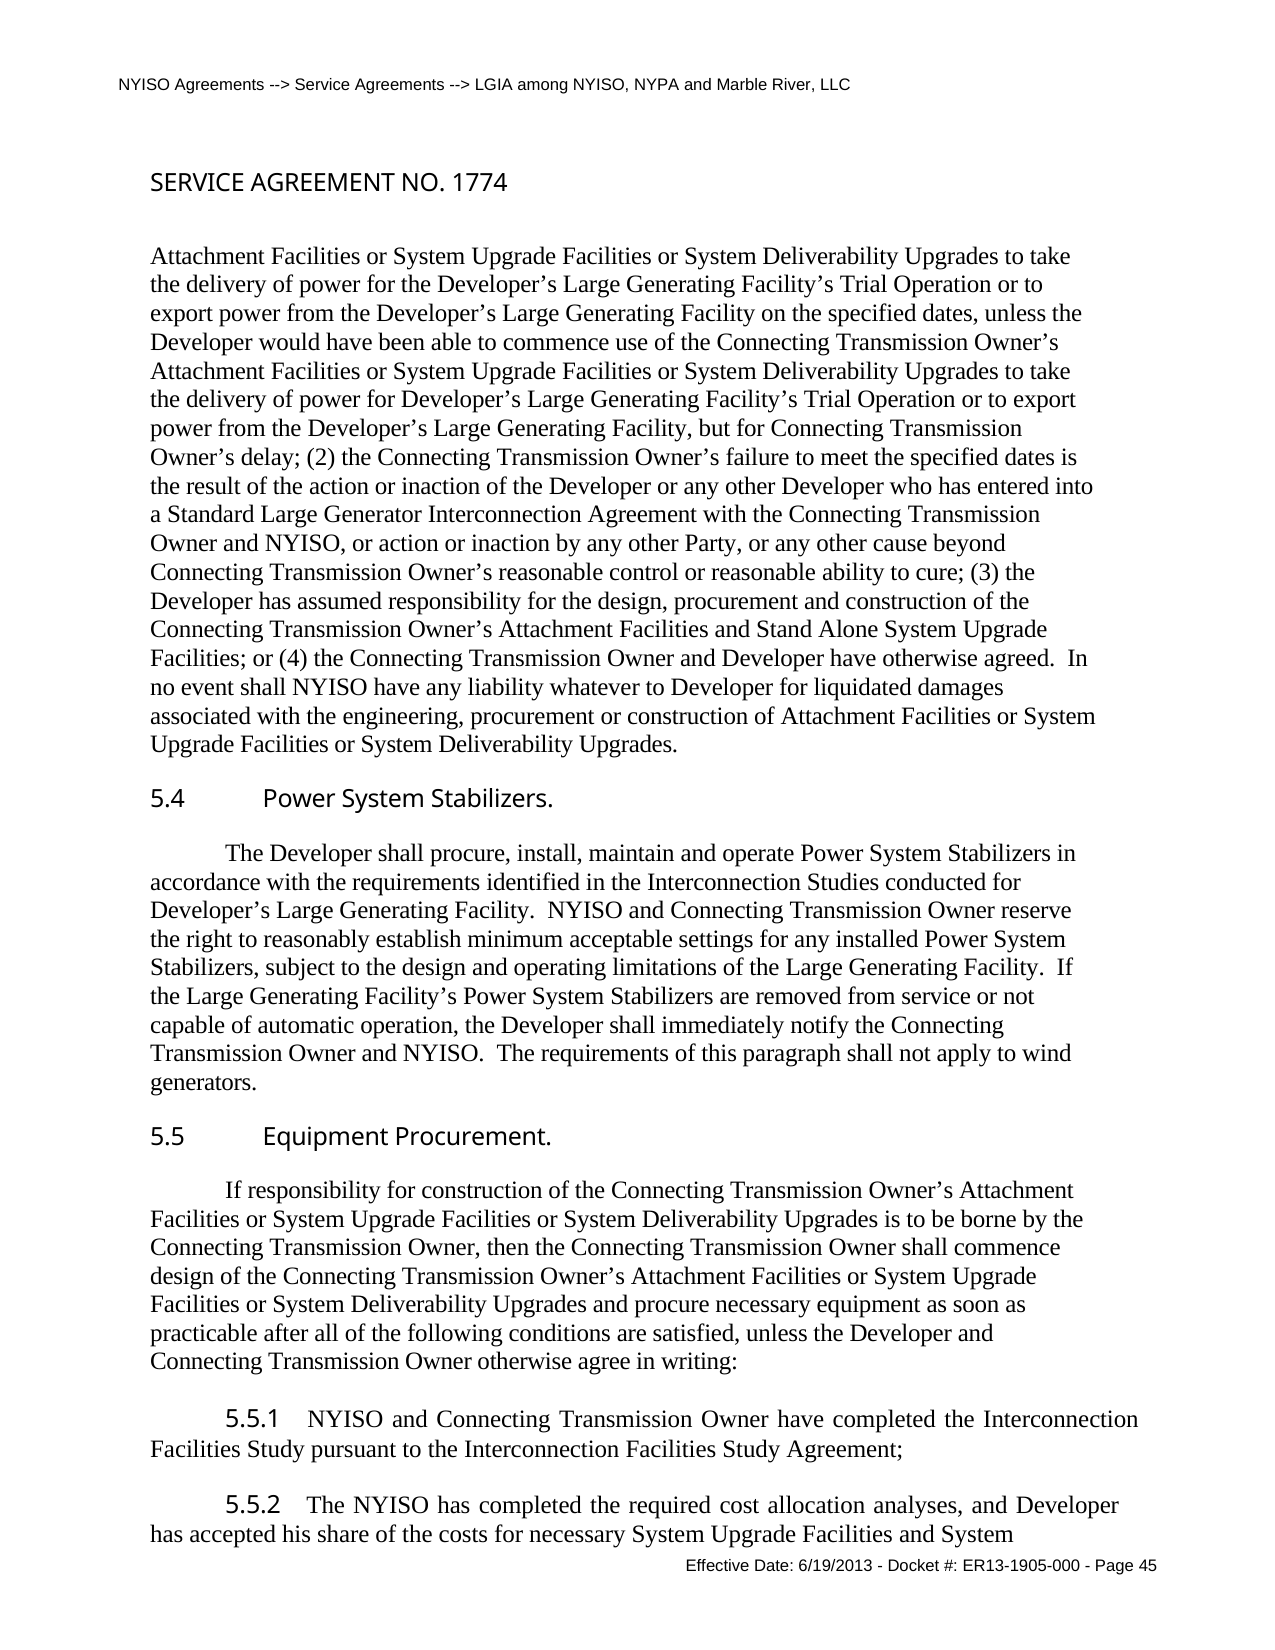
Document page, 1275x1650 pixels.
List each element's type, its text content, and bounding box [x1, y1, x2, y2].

text Attachment Facilities or System Upgrade Facilities or System Deliverability Upgrades to take the delivery of power for the Developer’s Large Generating Facility’s Trial Operation or to export power from the Developer’s Large Generating Facility on the specified dates, unless the Developer would have been able to commence use of the Connecting Transmission Owner’s Attachment Facilities or System Upgrade Facilities or System Deliverability Upgrades to take the delivery of power for Developer’s Large Generating Facility’s Trial Operation or to export power from the Developer’s Large Generating Facility, but for Connecting Transmission Owner’s delay; (2) the Connecting Transmission Owner’s failure to meet the specified dates is the result of the action or inaction of the Developer or any other Developer who has entered into a Standard Large Generator Interconnection Agreement with the Connecting Transmission Owner and NYISO, or action or inaction by any other Party, or any other cause beyond Connecting Transmission Owner’s reasonable control or reasonable ability to cure; (3) the Developer has assumed responsibility for the design, procurement and construction of the Connecting Transmission Owner’s Attachment Facilities and Stand Alone System Upgrade Facilities; or (4) the Connecting Transmission Owner and Developer have otherwise agreed. In no event shall NYISO have any liability whatever to Developer for liquidated damages associated with the engineering, procurement or construction of Attachment Facilities or System Upgrade Facilities or System Deliverability Upgrades. [150, 241, 1135, 759]
text The Developer shall procure, install, maintain and operate Power System Stabilizers in accordance with the requirements identified in the Interconnection Studies conducted for Developer’s Large Generating Facility. NYISO and Connecting Transmission Owner reserve the right to reasonably establish minimum acceptable settings for any installed Power System Stabilizers, subject to the design and operating limitations of the Large Generating Facility. If the Large Generating Facility’s Power System Stabilizers are removed from service or not capable of automatic operation, the Developer shall immediately notify the Connecting Transmission Owner and NYISO. The requirements of this paragraph shall not apply to wind generators. [150, 838, 1114, 1096]
text 5.4 Power System Stabilizers. [150, 785, 1275, 814]
text If responsibility for construction of the Connecting Transmission Owner’s Attachment Facilities or System Upgrade Facilities or System Deliverability Upgrades is to be borne by the Connecting Transmission Owner, then the Connecting Transmission Owner shall commence design of the Connecting Transmission Owner’s Attachment Facilities or System Upgrade Facilities or System Deliverability Upgrades and procure necessary equipment as soon as practicable after all of the following conditions are satisfied, unless the Developer and Connecting Transmission Owner otherwise agree in writing: [150, 1176, 1123, 1375]
text 5.5.2 The NYISO has completed the required cost allocation analyses, and Developer has accepted his share of the costs for necessary System Upgrade Facilities and System [150, 1490, 1119, 1548]
text SERVICE AGREEMENT NO. 1774 [150, 168, 1275, 197]
text 5.5.1 NYISO and Connecting Transmission Owner have completed the Interconnection Facilities Study pursuant to the Interconnection Facilities Study Agreement; [150, 1404, 1139, 1463]
text 5.5 Equipment Procurement. [150, 1122, 1275, 1151]
